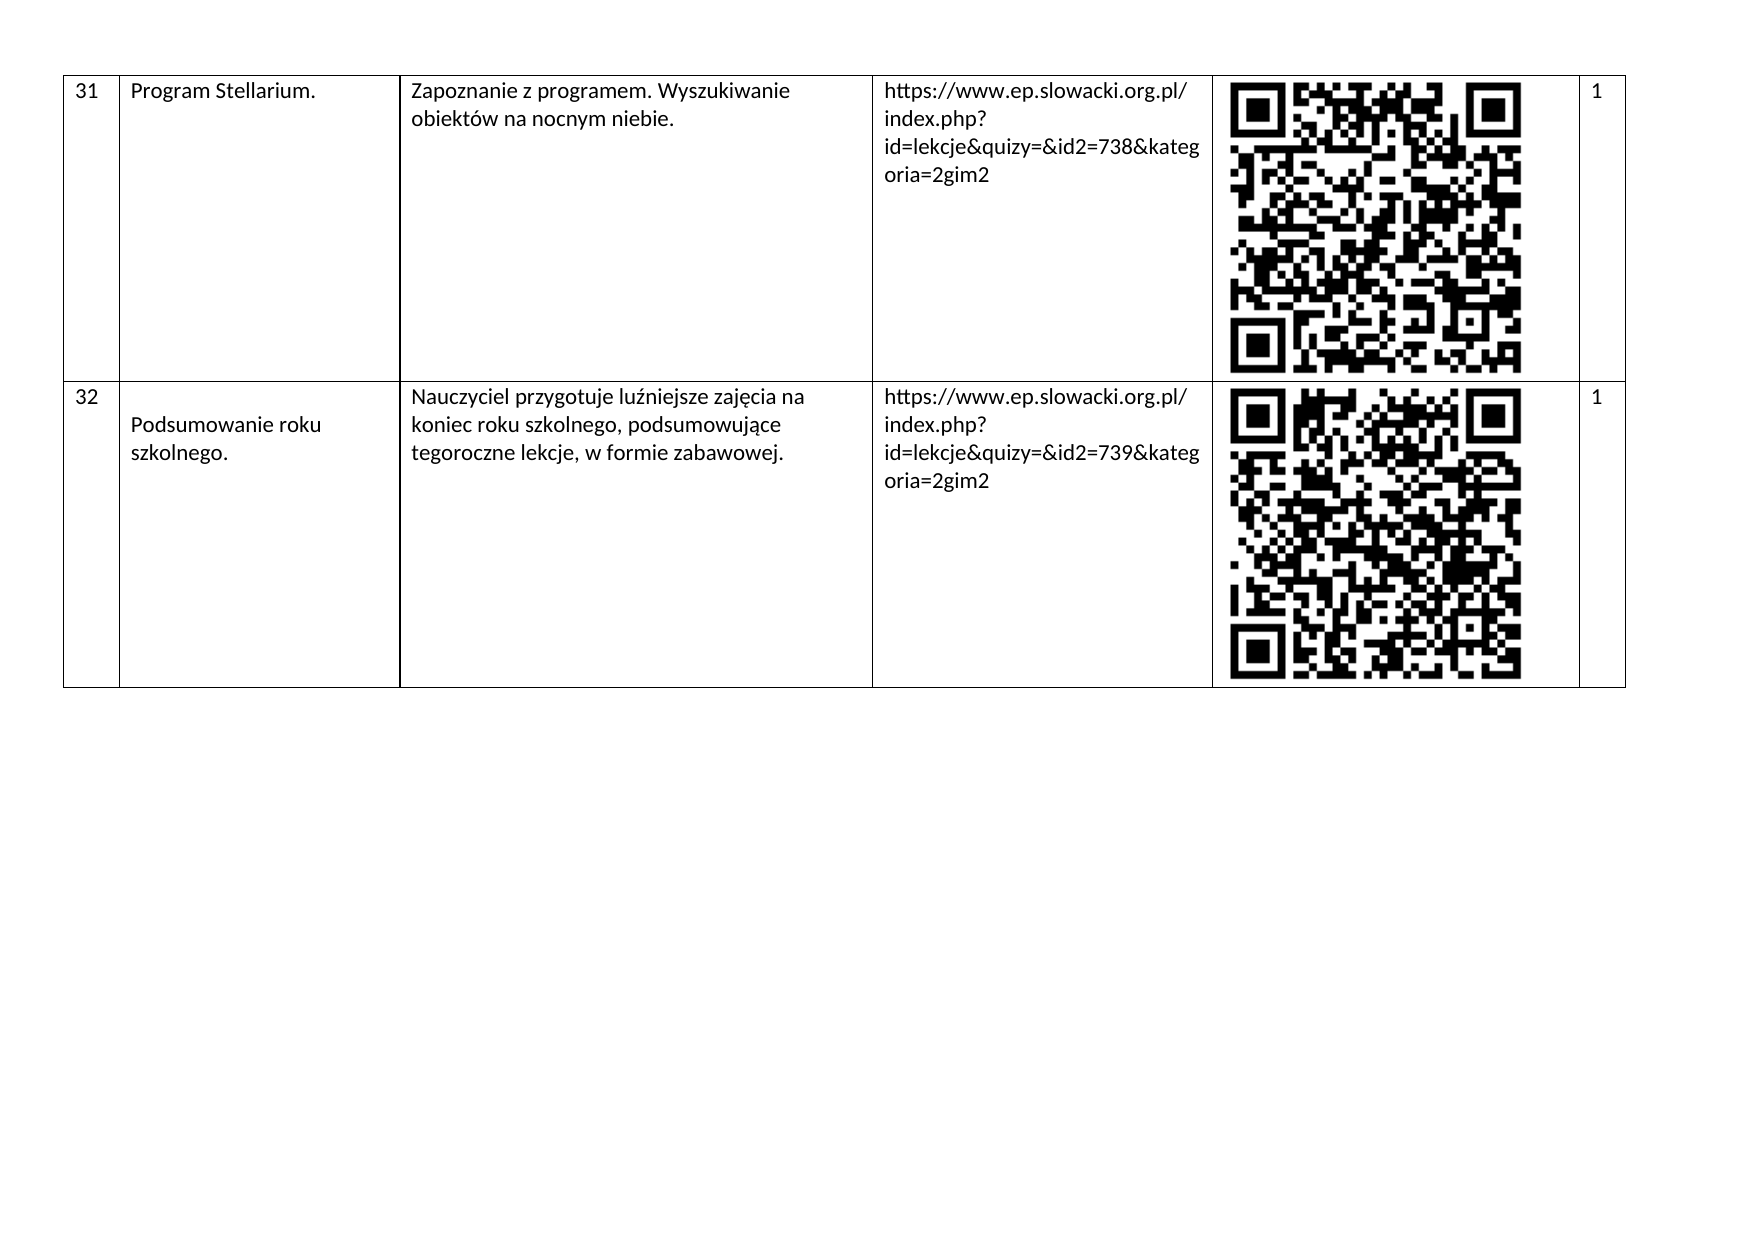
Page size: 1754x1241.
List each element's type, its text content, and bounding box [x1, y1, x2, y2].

table_cell Zapoznanie z programem. Wyszukiwanie obiektów na nocnym niebie. [401, 76, 872, 381]
picture [1223, 76, 1529, 381]
table_cell https://www.ep.slowacki.org.pl/index.php?id=lekcje&quizy=&id2=738&kategoria=2gim2 [873, 76, 1212, 381]
picture [1223, 382, 1529, 687]
table_cell 1 [1580, 382, 1625, 687]
table_cell 1 [1580, 76, 1625, 381]
table_cell 32 [64, 382, 119, 687]
table_cell https://www.ep.slowacki.org.pl/index.php?id=lekcje&quizy=&id2=739&kategoria=2gim2 [873, 382, 1212, 687]
table_cell Nauczyciel przygotuje luźniejsze zajęcia na koniec roku szkolnego, podsumowujące tegoroczne lekcje, w formie zabawowej. [401, 382, 872, 687]
table_cell Podsumowanie roku szkolnego. [120, 382, 399, 687]
table_cell Program Stellarium. [120, 76, 399, 381]
table_cell [1529, 76, 1579, 381]
table_cell 31 [64, 76, 119, 381]
table_cell [1529, 382, 1579, 687]
table_cell [1213, 76, 1223, 381]
table_cell [1213, 382, 1223, 687]
